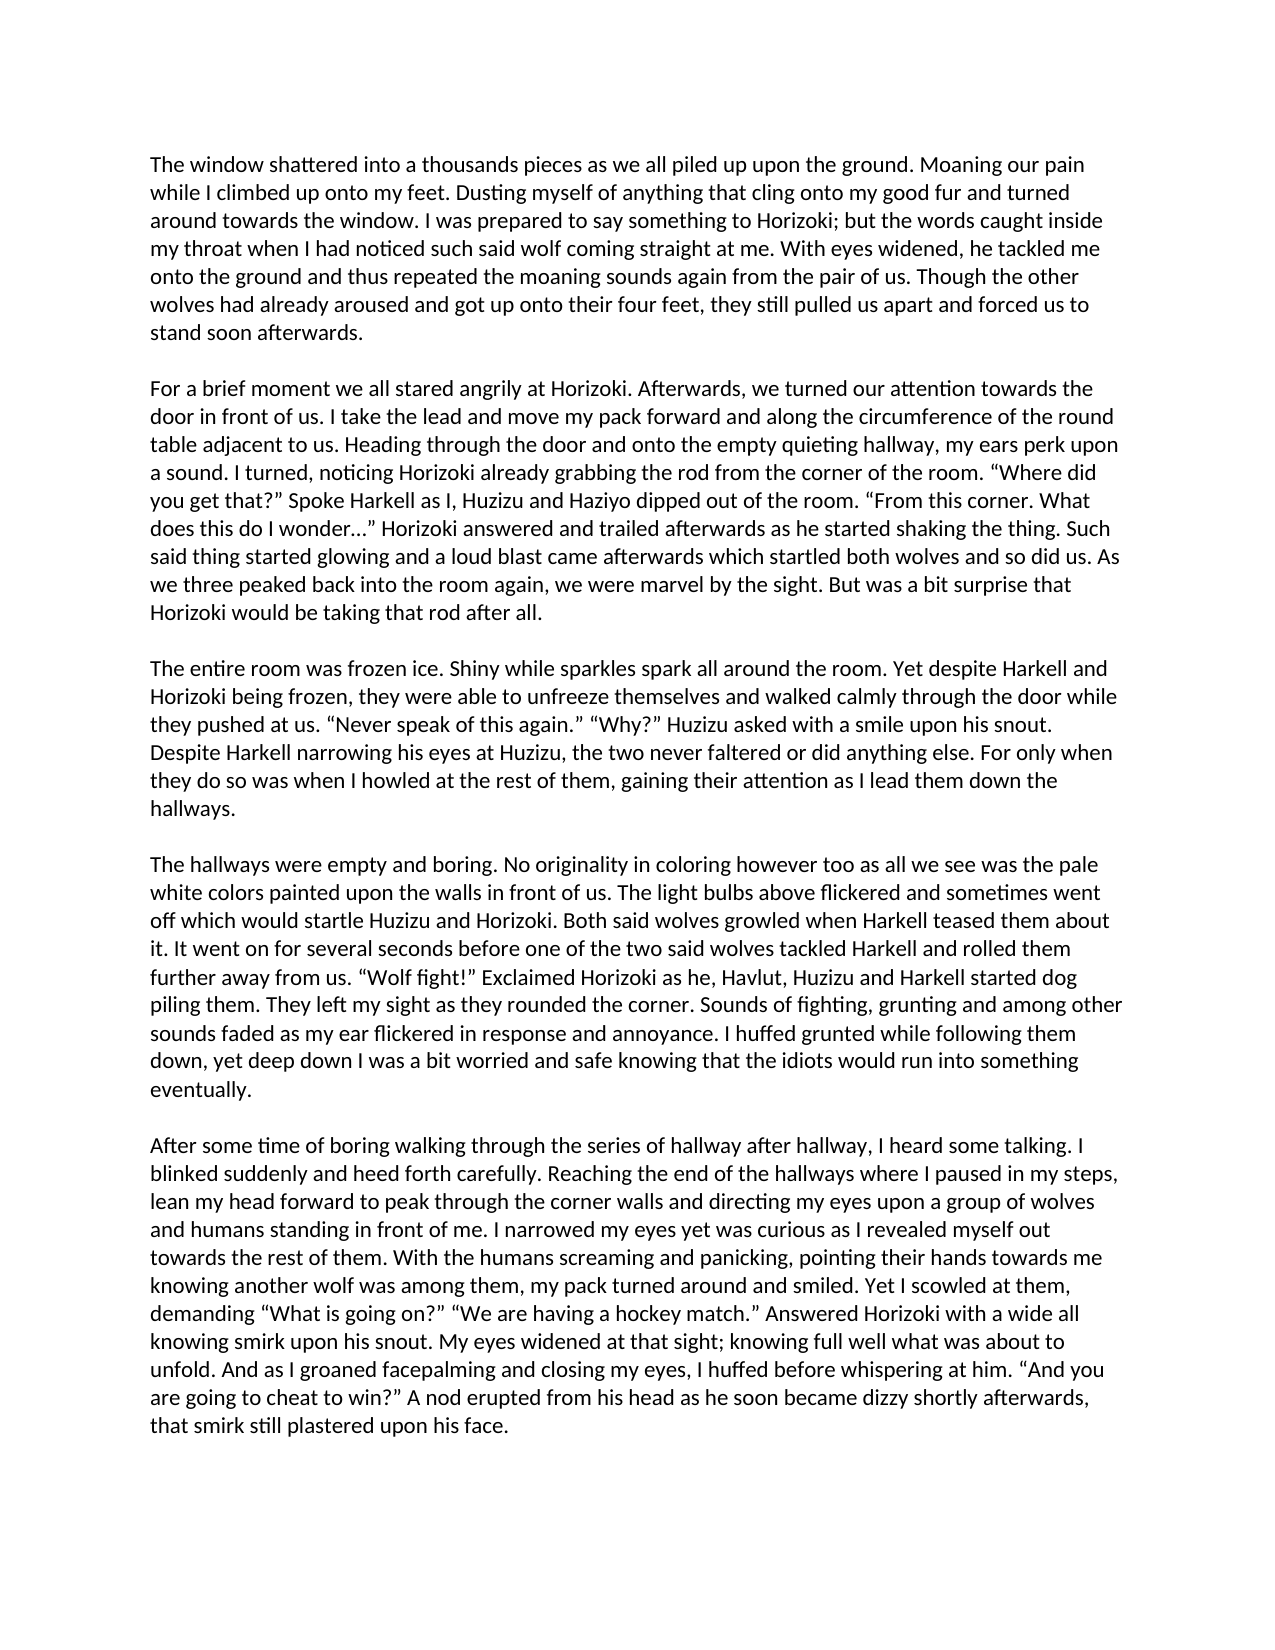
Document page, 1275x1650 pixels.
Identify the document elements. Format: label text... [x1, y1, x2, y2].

text The window shattered into a thousands pieces as we all piled up upon the ground. Moaning our pain while I climbed up onto my feet. Dusting myself of anything that cling onto my good fur and turned around towards the window. I was prepared to say something to Horizoki; but the words caught inside my throat when I had noticed such said wolf coming straight at me. With eyes widened, he tackled me onto the ground and thus repeated the moaning sounds again from the pair of us. Though the other wolves had already aroused and got up onto their four feet, they still pulled us apart and forced us to stand soon afterwards. [150, 150, 1125, 346]
text The hallways were empty and boring. No originality in coloring however too as all we see was the pale white colors painted upon the walls in front of us. The light bulbs above flickered and sometimes went off which would startle Huzizu and Horizoki. Both said wolves growled when Harkell teased them about it. It went on for several seconds before one of the two said wolves tackled Harkell and rolled them further away from us. “Wolf fight!” Exclaimed Horizoki as he, Havlut, Huzizu and Harkell started dog piling them. They left my sight as they rounded the corner. Sounds of fighting, grunting and among other sounds faded as my ear flickered in response and annoyance. I huffed grunted while following them down, yet deep down I was a bit worried and safe knowing that the idiots would run into something eventually. [150, 851, 1125, 1103]
text The entire room was frozen ice. Shiny while sparkles spark all around the room. Yet despite Harkell and Horizoki being frozen, they were able to unfreeze themselves and walked calmly through the door while they pushed at us. “Never speak of this again.” “Why?” Huzizu asked with a smile upon his snout. Despite Harkell narrowing his eyes at Huzizu, the two never faltered or did anything else. For only when they do so was when I howled at the rest of them, gaining their attention as I lead them down the hallways. [150, 654, 1125, 822]
text After some time of boring walking through the series of hallway after hallway, I heard some talking. I blinked suddenly and heed forth carefully. Reaching the end of the hallways where I paused in my steps, lean my head forward to peak through the corner walls and directing my eyes upon a group of wolves and humans standing in front of me. I narrowed my eyes yet was curious as I revealed myself out towards the rest of them. With the humans screaming and panicking, pointing their hands towards me knowing another wolf was among them, my pack turned around and smiled. Yet I scowled at them, demanding “What is going on?” “We are having a hockey match.” Answered Horizoki with a wide all knowing smirk upon his snout. My eyes widened at that sight; knowing full well what was about to unfold. And as I groaned facepalming and closing my eyes, I huffed before whispering at him. “And you are going to cheat to win?” A nod erupted from his head as he soon became dizzy shortly afterwards, that smirk still plastered upon his face. [150, 1131, 1125, 1439]
text For a brief moment we all stared angrily at Horizoki. Afterwards, we turned our attention towards the door in front of us. I take the lead and move my pack forward and along the circumference of the round table adjacent to us. Heading through the door and onto the empty quieting hallway, my ears perk upon a sound. I turned, noticing Horizoki already grabbing the rod from the corner of the room. “Where did you get that?” Spoke Harkell as I, Huzizu and Haziyo dipped out of the room. “From this corner. What does this do I wonder…” Horizoki answered and trailed afterwards as he started shaking the thing. Such said thing started glowing and a loud blast came afterwards which startled both wolves and so did us. As we three peaked back into the room again, we were marvel by the sight. But was a bit surprise that Horizoki would be taking that rod after all. [150, 374, 1125, 626]
